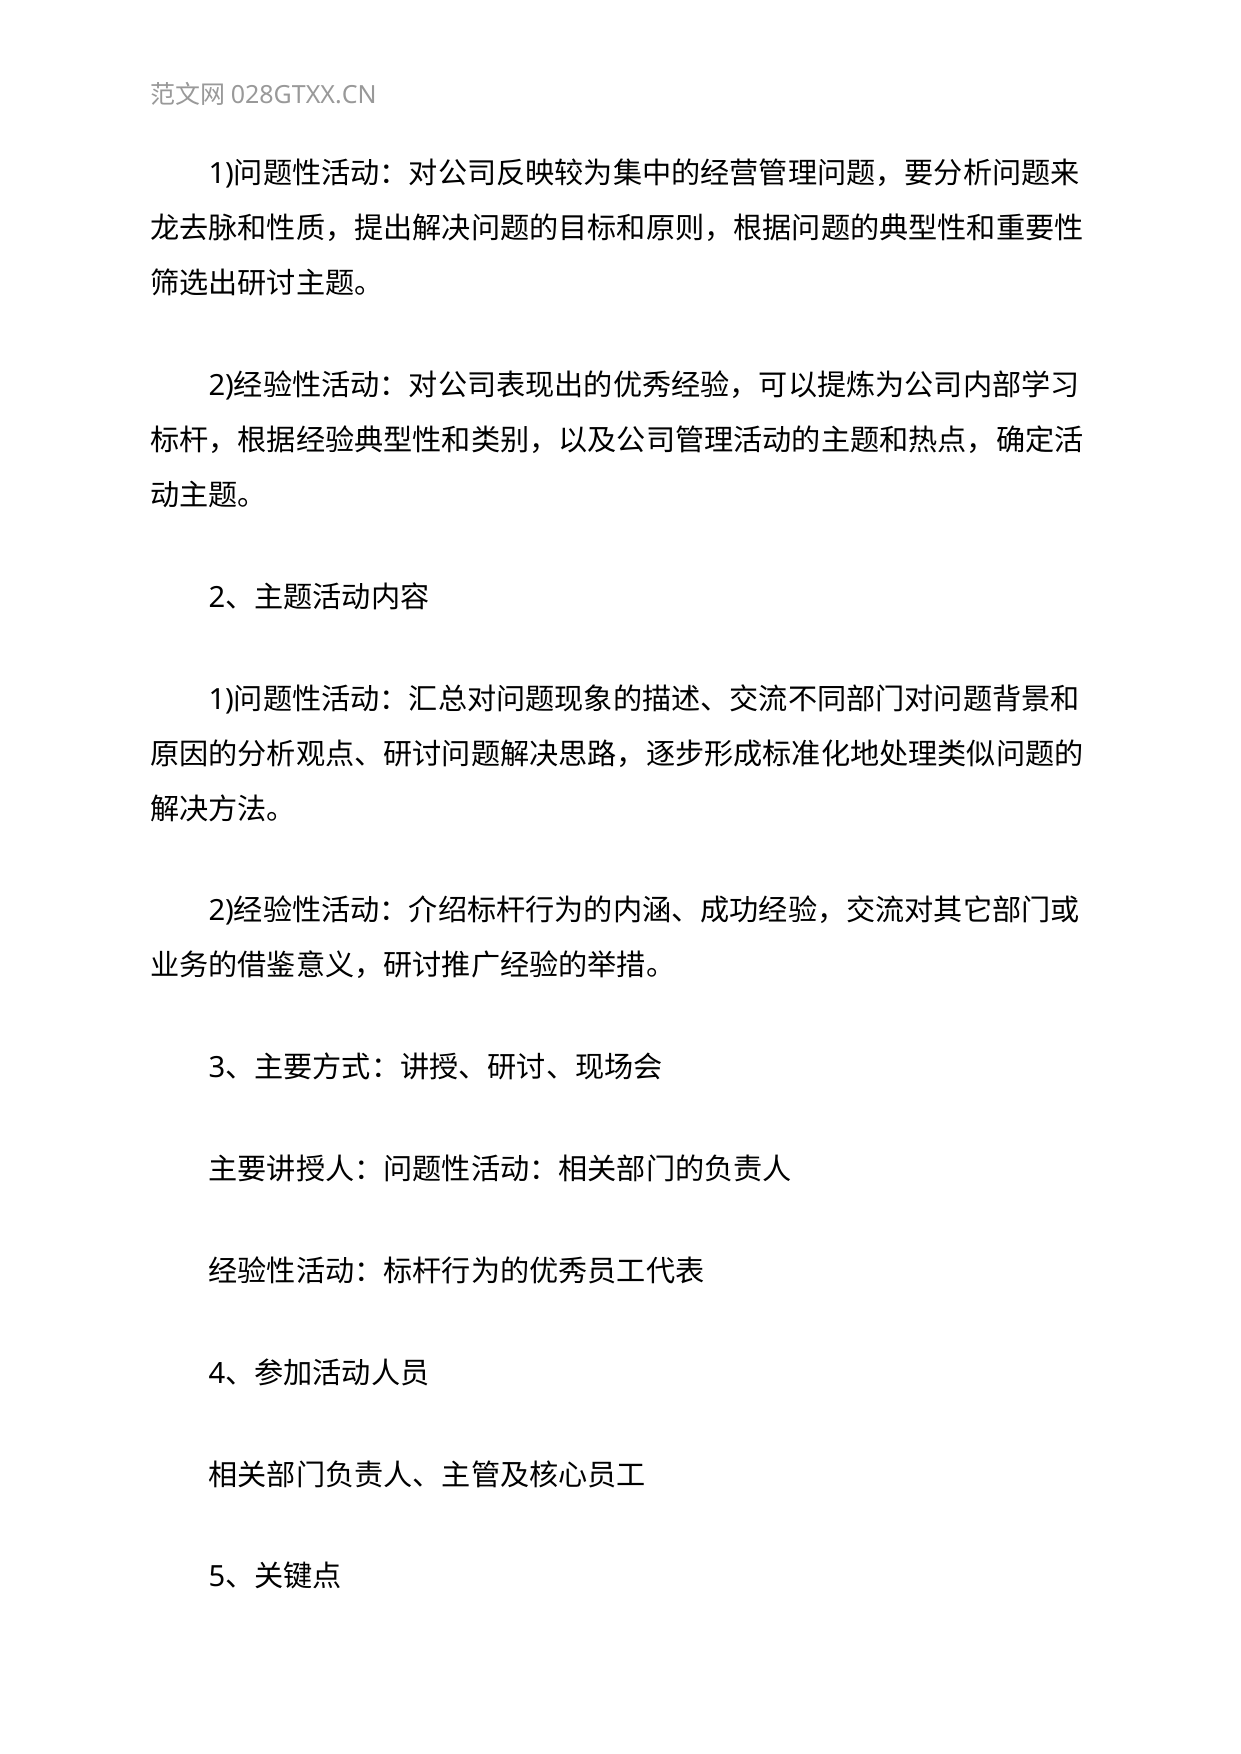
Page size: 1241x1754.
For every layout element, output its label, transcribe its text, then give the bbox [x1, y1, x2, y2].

text 经验性活动：标杆行为的优秀员工代表 [150, 1247, 1090, 1290]
text 1)问题性活动：汇总对问题现象的描述、交流不同部门对问题背景和原因的分析观点、研讨问题解决思路，逐步形成标准化地处理类似问题的解决方法。 [150, 675, 1090, 827]
text 2)经验性活动：介绍标杆行为的内涵、成功经验，交流对其它部门或业务的借鉴意义，研讨推广经验的举措。 [150, 887, 1090, 984]
text 相关部门负责人、主管及核心员工 [150, 1451, 1090, 1493]
text 5、关键点 [150, 1553, 1090, 1595]
text 主要讲授人：问题性活动：相关部门的负责人 [150, 1146, 1090, 1188]
text 1)问题性活动：对公司反映较为集中的经营管理问题，要分析问题来龙去脉和性质，提出解决问题的目标和原则，根据问题的典型性和重要性筛选出研讨主题。 [150, 150, 1090, 302]
text 3、主要方式：讲授、研讨、现场会 [150, 1044, 1090, 1086]
text 4、参加活动人员 [150, 1349, 1090, 1392]
text 2、主题活动内容 [150, 573, 1090, 616]
text 2)经验性活动：对公司表现出的优秀经验，可以提炼为公司内部学习标杆，根据经验典型性和类别，以及公司管理活动的主题和热点，确定活动主题。 [150, 362, 1090, 514]
